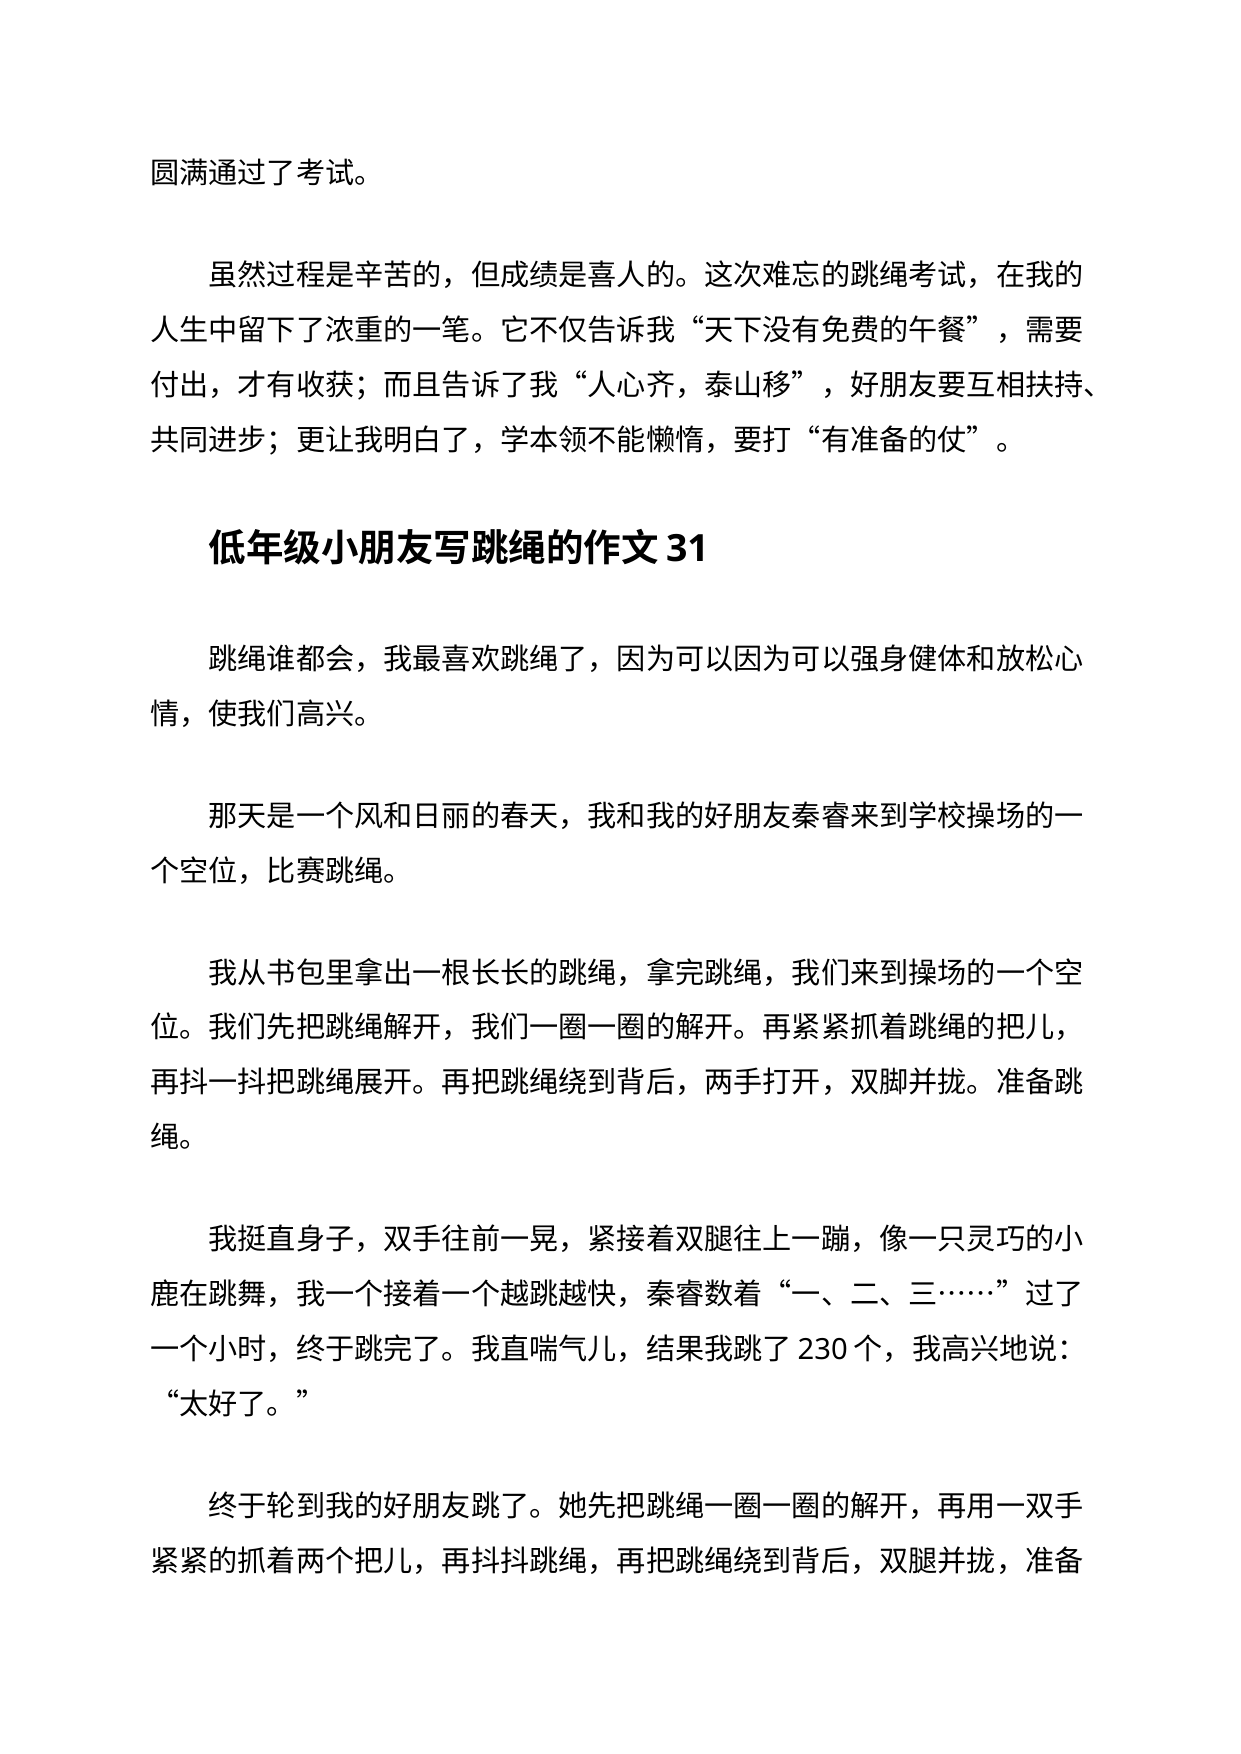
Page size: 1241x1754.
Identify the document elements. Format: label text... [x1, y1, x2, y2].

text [150, 150, 1090, 192]
text 我挺直身子，双手往前一晃，紧接着双腿往上一蹦，像一只灵巧的小鹿在跳舞，我一个接着一个越跳越快，秦睿数着“一、二、三……”过了一个小时，终于跳完了。我直喘气儿，结果我跳了230个，我高兴地说：“太好了。” [150, 1216, 1090, 1423]
text 那天是一个风和日丽的春天，我和我的好朋友秦睿来到学校操场的一个空位，比赛跳绳。 [150, 792, 1090, 890]
text 低年级小朋友写跳绳的作文31 [150, 518, 1090, 573]
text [150, 1482, 1090, 1579]
text 我从书包里拿出一根长长的跳绳，拿完跳绳，我们来到操场的一个空位。我们先把跳绳解开，我们一圈一圈的解开。再紧紧抓着跳绳的把儿，再抖一抖把跳绳展开。再把跳绳绕到背后，两手打开，双脚并拢。准备跳绳。 [150, 949, 1090, 1156]
text 虽然过程是辛苦的，但成绩是喜人的。这次难忘的跳绳考试，在我的人生中留下了浓重的一笔。它不仅告诉我“天下没有免费的午餐”，需要付出，才有收获；而且告诉了我“人心齐，泰山移”，好朋友要互相扶持、共同进步；更让我明白了，学本领不能懒惰，要打“有准备的仗”。 [150, 252, 1090, 459]
text 跳绳谁都会，我最喜欢跳绳了，因为可以因为可以强身健体和放松心情，使我们高兴。 [150, 636, 1090, 733]
